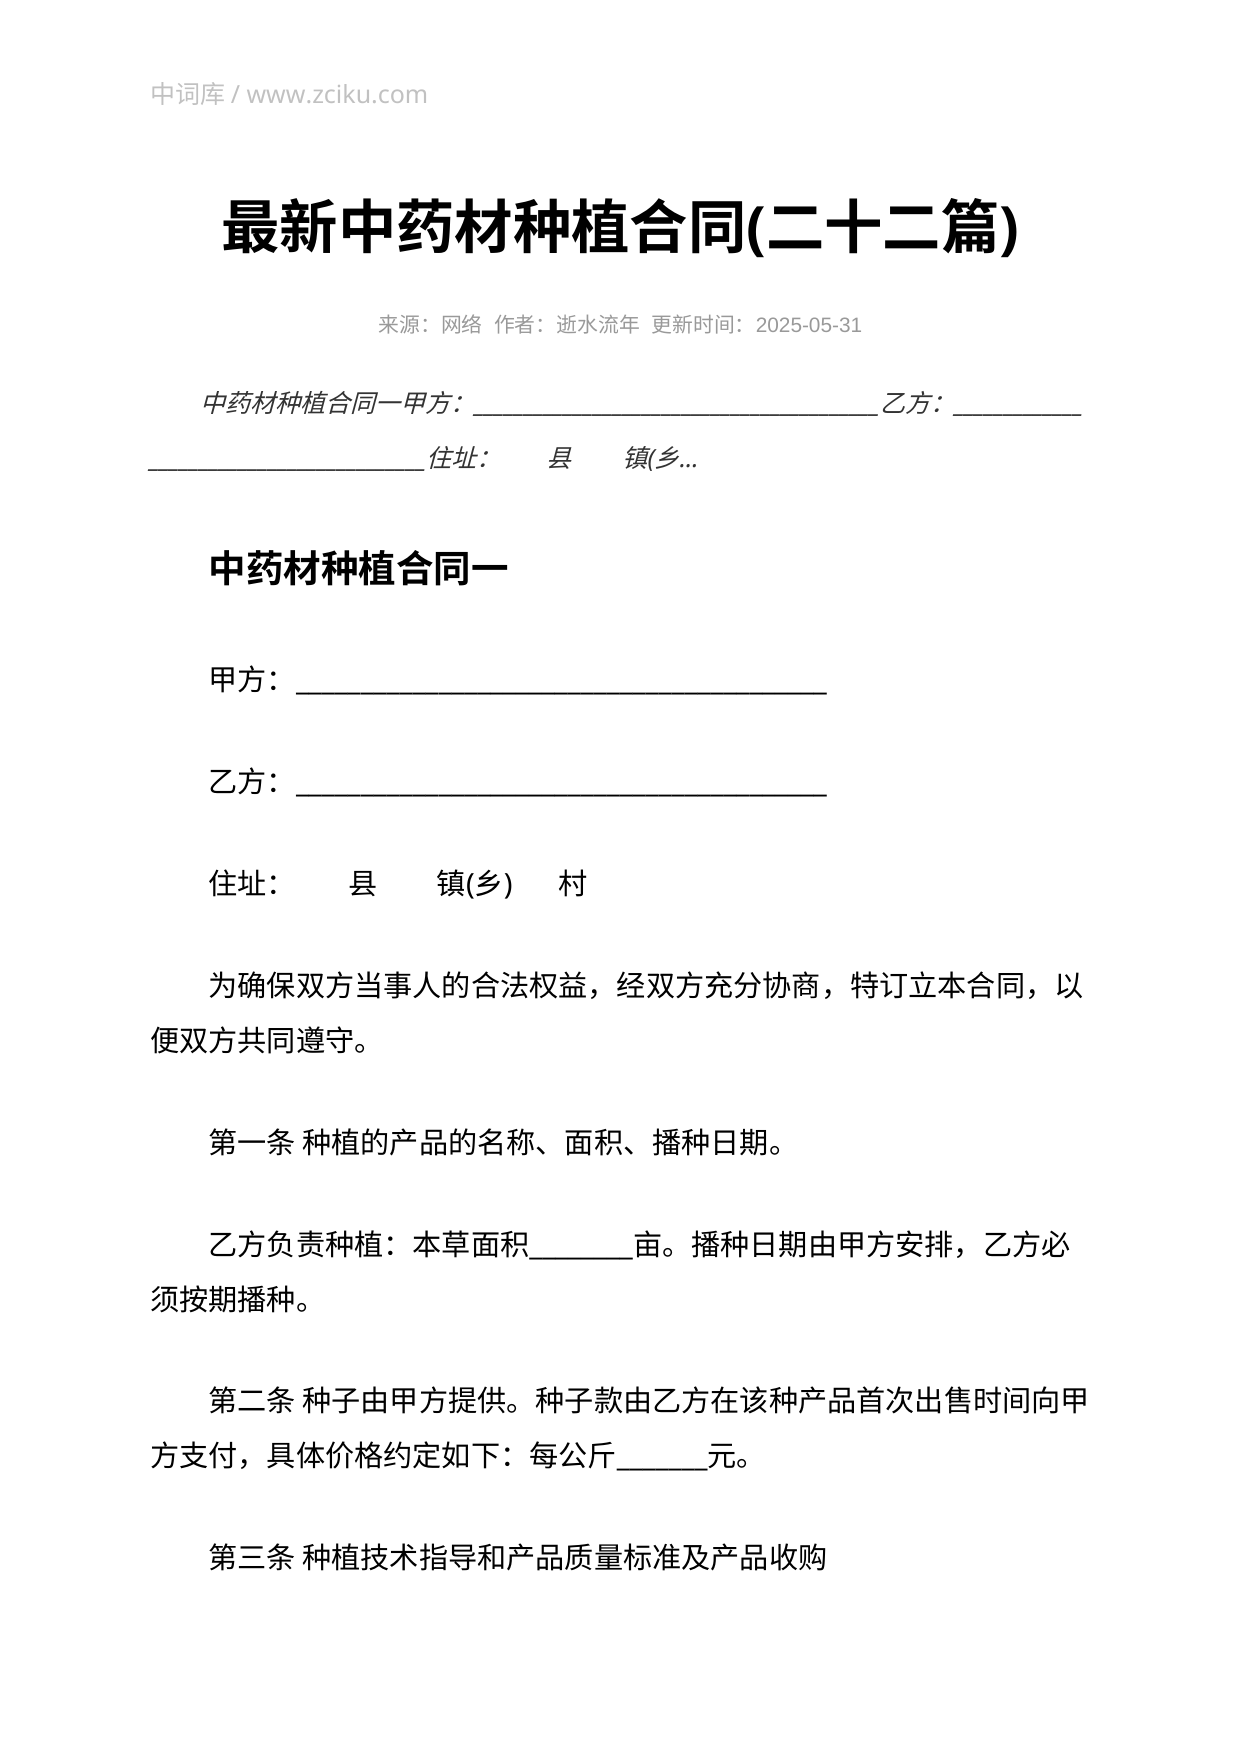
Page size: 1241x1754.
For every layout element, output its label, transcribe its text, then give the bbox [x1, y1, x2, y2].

text 第一条 种植的产品的名称、面积、播种日期。 [150, 1119, 1090, 1162]
text 中药材种植合同一 [150, 539, 1090, 594]
text 乙方负责种植：本草面积________亩。播种日期由甲方安排，乙方必须按期播种。 [150, 1221, 1090, 1318]
text 来源：网络 作者：逝水流年 更新时间：2025-05-31 [150, 313, 1090, 337]
text 中药材种植合同一甲方：_________________________________________乙方：_________________________________________住址： 县 镇(乡... [150, 384, 1090, 474]
subtitle 最新中药材种植合同(二十二篇) [150, 181, 1090, 266]
text 为确保双方当事人的合法权益，经双方充分协商，特订立本合同，以便双方共同遵守。 [150, 963, 1090, 1060]
text 第二条 种子由甲方提供。种子款由乙方在该种产品首次出售时间向甲方支付，具体价格约定如下：每公斤_______元。 [150, 1378, 1090, 1475]
text 第三条 种植技术指导和产品质量标准及产品收购 [150, 1535, 1090, 1577]
text 甲方：_________________________________________ [150, 657, 1090, 699]
text 乙方：_________________________________________ [150, 759, 1090, 801]
text 住址： 县 镇(乡) 村 [150, 861, 1090, 903]
